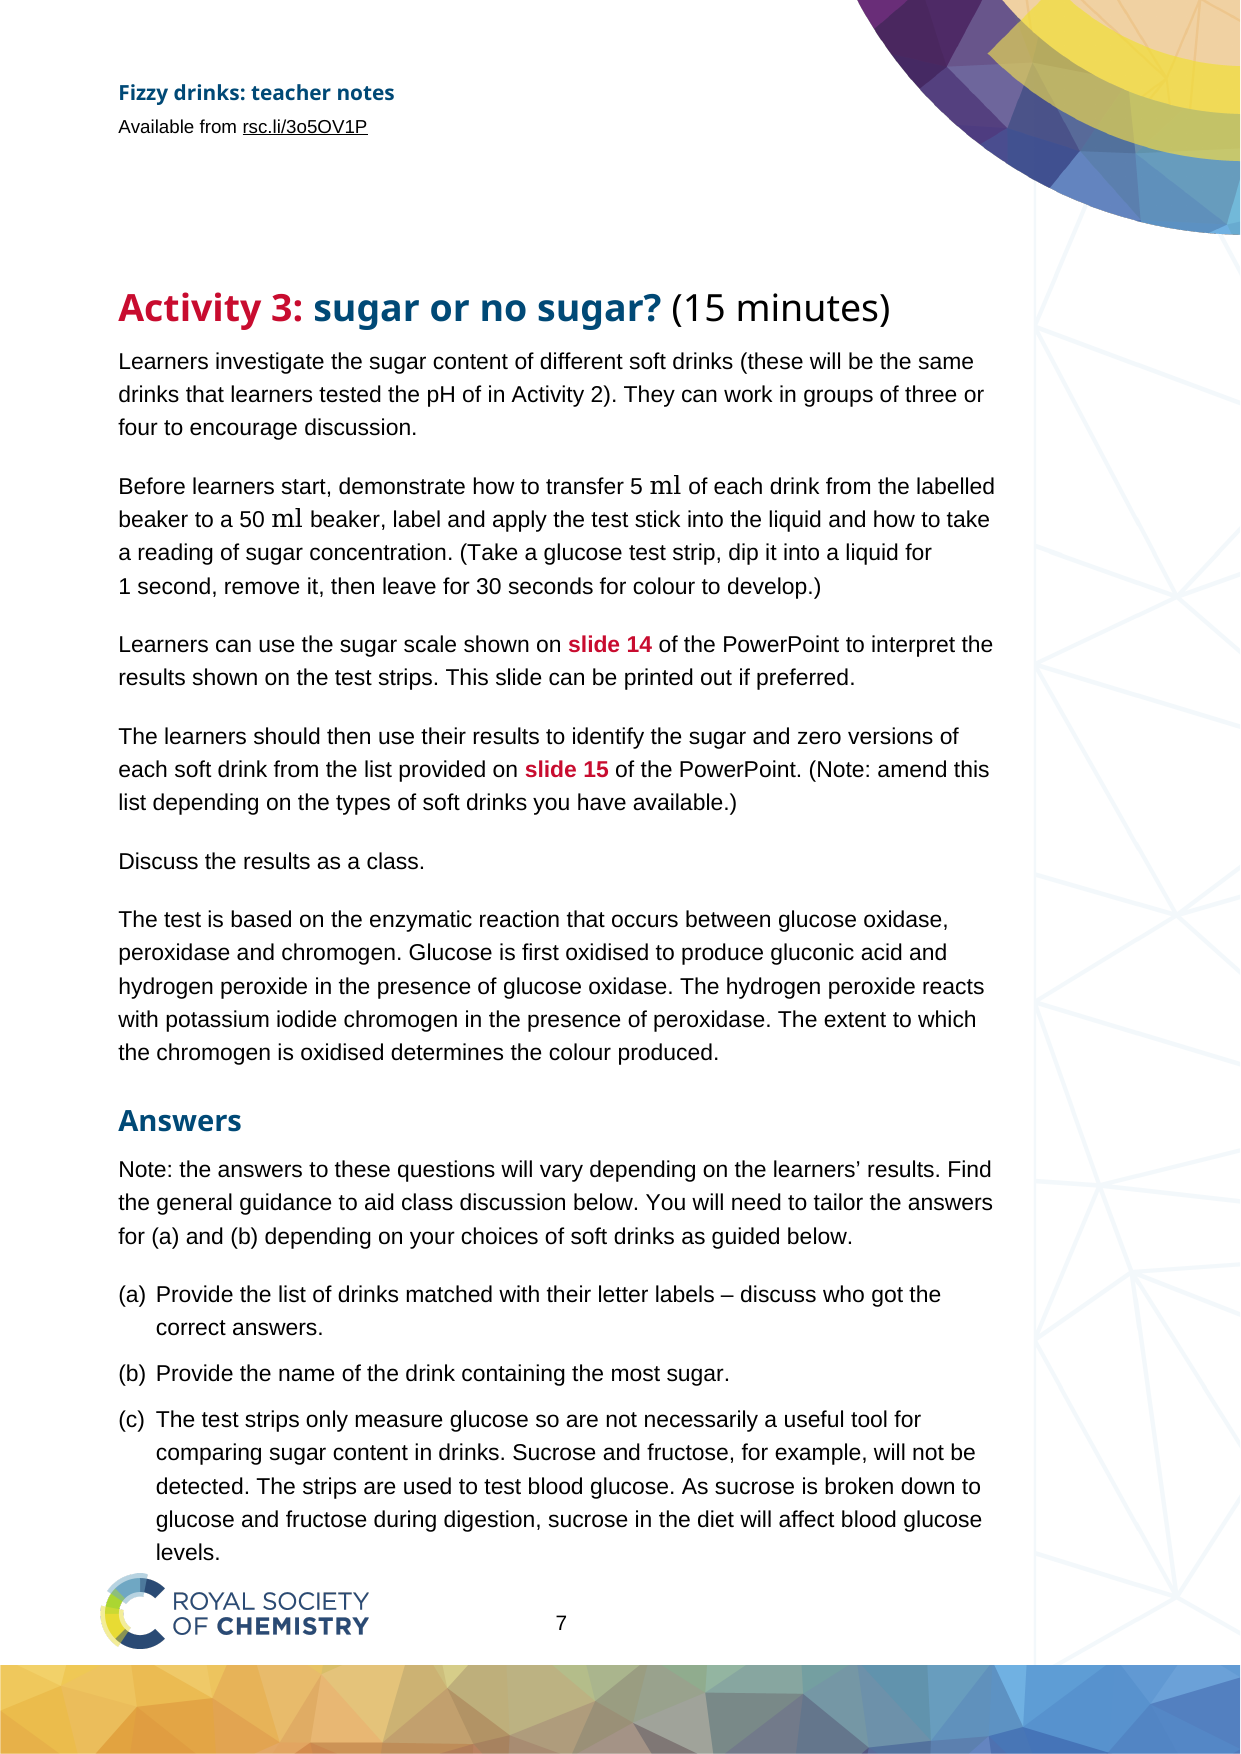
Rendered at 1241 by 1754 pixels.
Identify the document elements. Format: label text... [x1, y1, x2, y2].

list Provide the list of drinks matched with their letter labels – discuss who got the correct answers. [118, 1276, 1004, 1342]
text The learners should then use their results to identify the sugar and zero versions of each soft drink from the list provided on slide 15 of the PowerPoint. (Note: amend this list depending on the types of soft drinks you have available.) [118, 717, 1004, 817]
text Note: the answers to these questions will vary depending on the learners’ results. Find the general guidance to aid class discussion below. You will need to tailor the answers for (a) and (b) depending on your choices of soft drinks as guided below. [118, 1151, 1004, 1251]
text Learners can use the sugar scale shown on slide 14 of the PowerPoint to interpret the results shown on the test strips. This slide can be printed out if preferred. [118, 626, 1004, 692]
subtitle Activity 3: sugar or no sugar? (15 minutes) [118, 286, 1004, 330]
list The test strips only measure glucose so are not necessarily a useful tool for comparing sugar content in drinks. Sucrose and fructose, for example, will not be detected. The strips are used to test blood glucose. As sucrose is broken down to glucose and fructose during digestion, sucrose in the diet will affect blood glucose levels. [118, 1401, 1004, 1567]
text Learners investigate the sugar content of different soft drinks (these will be the same drinks that learners tested the pH of in Activity 2). They can work in groups of three or four to encourage discussion. [118, 342, 1004, 442]
list Provide the name of the drink containing the most sugar. [118, 1355, 1004, 1388]
picture [100, 1573, 369, 1649]
text The test is based on the enzymatic reaction that occurs between glucose oxidase, peroxidase and chromogen. Glucose is first oxidised to produce gluconic acid and hydrogen peroxide in the presence of glucose oxidase. The hydrogen peroxide reacts with potassium iodide chromogen in the presence of peroxidase. The extent to which the chromogen is oxidised determines the colour produced. [118, 901, 1004, 1067]
subtitle Answers [118, 1105, 1004, 1138]
picture [0, 0, 1241, 1754]
text Discuss the results as a class. [118, 842, 1004, 876]
text Before learners start, demonstrate how to transfer 5 ml of each drink from the labelled beaker to a 50 ml beaker, label and apply the test stick into the liquid and how to take a reading of sugar concentration. (Take a glucose test strip, dip it into a liquid for 1 second, remove it, then leave for 30 seconds for colour to develop.) [118, 467, 1004, 601]
